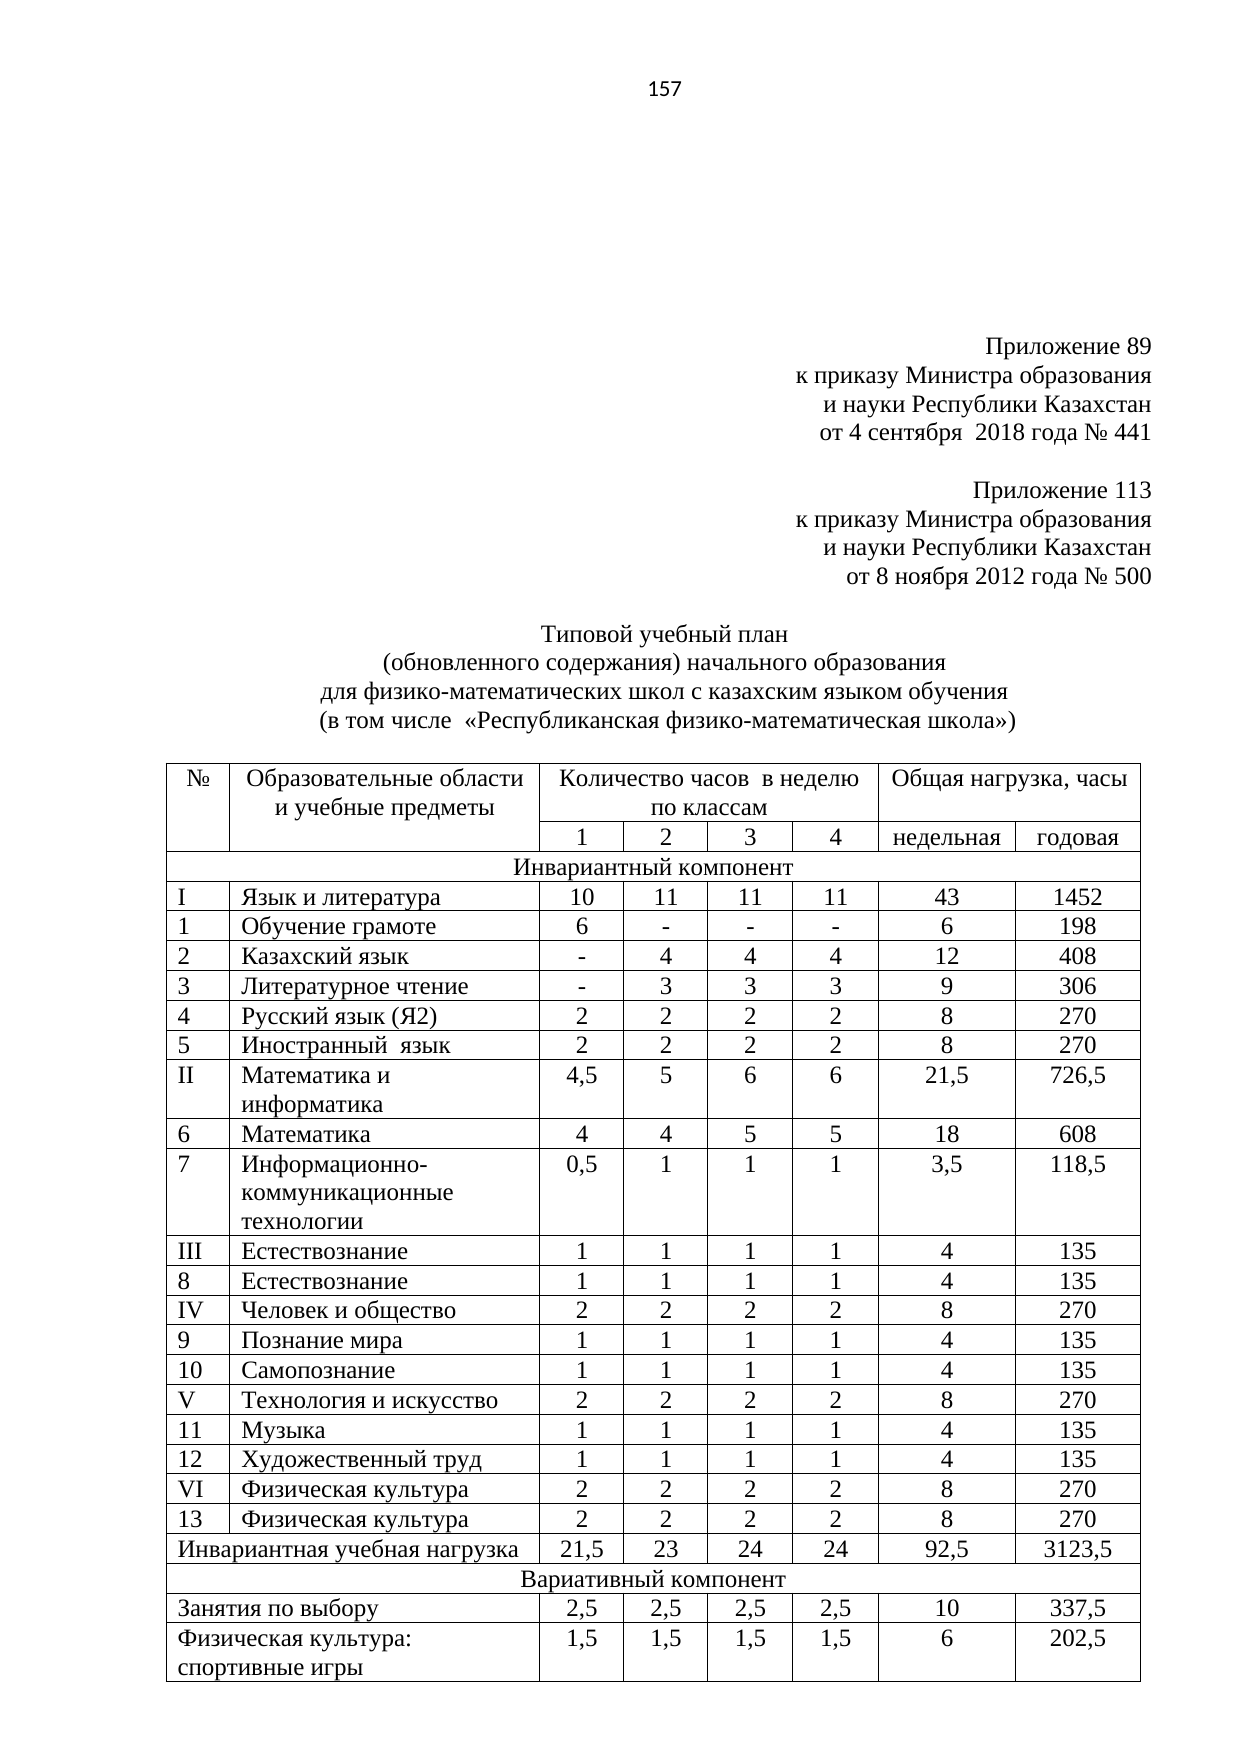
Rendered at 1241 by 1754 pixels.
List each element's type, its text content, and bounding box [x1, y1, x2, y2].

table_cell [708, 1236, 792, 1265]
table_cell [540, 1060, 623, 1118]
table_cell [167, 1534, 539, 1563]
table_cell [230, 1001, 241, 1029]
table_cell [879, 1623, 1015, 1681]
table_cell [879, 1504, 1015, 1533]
text Приложение 89 [177, 331, 1152, 360]
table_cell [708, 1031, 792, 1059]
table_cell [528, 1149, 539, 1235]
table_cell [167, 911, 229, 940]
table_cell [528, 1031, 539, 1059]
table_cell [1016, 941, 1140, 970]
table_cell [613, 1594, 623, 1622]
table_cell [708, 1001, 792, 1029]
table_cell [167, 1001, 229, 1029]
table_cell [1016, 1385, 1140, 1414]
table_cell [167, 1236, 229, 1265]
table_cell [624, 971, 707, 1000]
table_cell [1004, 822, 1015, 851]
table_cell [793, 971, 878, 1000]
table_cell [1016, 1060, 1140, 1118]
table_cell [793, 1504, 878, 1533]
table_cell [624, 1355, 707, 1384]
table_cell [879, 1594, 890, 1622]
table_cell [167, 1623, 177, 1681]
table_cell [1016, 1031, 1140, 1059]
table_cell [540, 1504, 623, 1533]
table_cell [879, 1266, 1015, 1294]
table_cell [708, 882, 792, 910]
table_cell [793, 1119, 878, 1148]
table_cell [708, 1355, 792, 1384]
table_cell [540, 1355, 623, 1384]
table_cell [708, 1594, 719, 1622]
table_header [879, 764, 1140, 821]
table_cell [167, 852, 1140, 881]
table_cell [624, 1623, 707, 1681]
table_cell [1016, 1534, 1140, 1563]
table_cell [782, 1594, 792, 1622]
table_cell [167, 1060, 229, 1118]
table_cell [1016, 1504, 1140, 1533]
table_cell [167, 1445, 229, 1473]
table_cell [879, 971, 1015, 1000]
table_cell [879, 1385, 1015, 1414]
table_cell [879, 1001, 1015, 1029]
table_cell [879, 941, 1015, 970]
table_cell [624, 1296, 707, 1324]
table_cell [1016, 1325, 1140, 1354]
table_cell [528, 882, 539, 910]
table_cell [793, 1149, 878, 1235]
text и науки Республики Казахстан [177, 532, 1152, 561]
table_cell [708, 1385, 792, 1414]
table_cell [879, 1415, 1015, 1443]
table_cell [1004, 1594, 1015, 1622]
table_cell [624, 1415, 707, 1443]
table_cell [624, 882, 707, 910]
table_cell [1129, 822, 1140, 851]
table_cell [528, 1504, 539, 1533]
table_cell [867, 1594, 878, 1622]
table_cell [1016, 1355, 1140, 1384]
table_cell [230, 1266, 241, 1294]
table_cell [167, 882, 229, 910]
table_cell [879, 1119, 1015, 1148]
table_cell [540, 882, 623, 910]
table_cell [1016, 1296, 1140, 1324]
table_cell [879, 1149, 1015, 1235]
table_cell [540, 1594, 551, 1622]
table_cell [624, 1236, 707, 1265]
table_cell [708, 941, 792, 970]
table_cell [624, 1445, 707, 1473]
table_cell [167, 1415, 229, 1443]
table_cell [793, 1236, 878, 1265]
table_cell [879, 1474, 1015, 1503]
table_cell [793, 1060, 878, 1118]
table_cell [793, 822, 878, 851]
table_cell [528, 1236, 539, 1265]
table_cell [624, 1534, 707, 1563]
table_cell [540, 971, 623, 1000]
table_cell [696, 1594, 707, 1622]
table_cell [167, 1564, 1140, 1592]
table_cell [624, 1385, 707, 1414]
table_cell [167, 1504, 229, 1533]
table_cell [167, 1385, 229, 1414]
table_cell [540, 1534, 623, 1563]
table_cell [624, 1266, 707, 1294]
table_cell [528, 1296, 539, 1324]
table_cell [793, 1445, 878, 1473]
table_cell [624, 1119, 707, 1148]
text к приказу Министра образования [177, 360, 1152, 389]
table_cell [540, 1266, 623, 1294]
text Типовой учебный план [177, 619, 1152, 647]
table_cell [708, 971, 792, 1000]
text Приложение 113 [177, 475, 1152, 504]
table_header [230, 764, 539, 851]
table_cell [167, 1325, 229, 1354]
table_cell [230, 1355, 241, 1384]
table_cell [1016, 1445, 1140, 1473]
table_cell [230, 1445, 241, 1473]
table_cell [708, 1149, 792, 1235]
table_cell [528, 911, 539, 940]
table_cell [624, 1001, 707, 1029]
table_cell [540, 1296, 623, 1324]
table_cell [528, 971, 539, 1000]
text (в том числе «Республиканская физико-математическая школа») [177, 705, 1152, 734]
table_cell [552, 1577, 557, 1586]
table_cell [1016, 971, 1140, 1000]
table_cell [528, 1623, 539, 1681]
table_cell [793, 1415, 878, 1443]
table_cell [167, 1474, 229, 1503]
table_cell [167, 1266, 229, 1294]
text и науки Республики Казахстан [177, 389, 1152, 417]
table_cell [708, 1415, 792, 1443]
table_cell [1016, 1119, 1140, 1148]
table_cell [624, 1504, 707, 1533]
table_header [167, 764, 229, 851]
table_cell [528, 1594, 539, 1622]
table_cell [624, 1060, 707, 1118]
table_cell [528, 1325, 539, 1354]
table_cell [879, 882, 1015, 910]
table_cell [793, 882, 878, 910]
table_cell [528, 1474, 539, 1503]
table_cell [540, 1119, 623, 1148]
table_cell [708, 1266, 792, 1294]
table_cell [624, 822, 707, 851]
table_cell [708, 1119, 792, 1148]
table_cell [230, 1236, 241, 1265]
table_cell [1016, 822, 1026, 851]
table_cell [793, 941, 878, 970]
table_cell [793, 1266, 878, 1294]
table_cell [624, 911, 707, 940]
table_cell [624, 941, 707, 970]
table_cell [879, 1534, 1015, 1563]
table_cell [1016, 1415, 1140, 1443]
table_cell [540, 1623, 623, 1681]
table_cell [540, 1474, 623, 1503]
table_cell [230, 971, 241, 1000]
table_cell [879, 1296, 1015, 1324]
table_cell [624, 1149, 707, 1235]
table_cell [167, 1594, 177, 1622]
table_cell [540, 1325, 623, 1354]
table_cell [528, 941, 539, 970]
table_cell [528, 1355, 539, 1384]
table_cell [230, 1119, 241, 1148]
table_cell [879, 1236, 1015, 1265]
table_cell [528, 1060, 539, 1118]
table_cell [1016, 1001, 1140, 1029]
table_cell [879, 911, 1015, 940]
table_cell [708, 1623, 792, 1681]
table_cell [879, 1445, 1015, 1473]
text от 8 ноября 2012 года № 500 [177, 561, 1152, 590]
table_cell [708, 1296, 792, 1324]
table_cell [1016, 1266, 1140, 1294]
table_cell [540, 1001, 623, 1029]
text от 4 сентября 2018 года № 441 [177, 417, 1152, 446]
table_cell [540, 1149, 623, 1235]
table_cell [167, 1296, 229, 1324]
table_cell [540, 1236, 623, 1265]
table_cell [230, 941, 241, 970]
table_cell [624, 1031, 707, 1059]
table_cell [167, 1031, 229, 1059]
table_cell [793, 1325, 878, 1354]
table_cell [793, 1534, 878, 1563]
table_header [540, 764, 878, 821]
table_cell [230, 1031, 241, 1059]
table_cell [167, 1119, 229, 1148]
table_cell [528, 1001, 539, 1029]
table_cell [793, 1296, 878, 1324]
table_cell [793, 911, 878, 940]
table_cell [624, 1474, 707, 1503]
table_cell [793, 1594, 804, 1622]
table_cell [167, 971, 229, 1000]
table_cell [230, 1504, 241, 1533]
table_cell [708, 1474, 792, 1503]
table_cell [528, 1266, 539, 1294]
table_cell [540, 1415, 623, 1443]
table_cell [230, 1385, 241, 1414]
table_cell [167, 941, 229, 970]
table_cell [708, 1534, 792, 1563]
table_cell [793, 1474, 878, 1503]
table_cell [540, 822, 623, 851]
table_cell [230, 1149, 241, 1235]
text (обновленного содержания) начального образования [177, 647, 1152, 676]
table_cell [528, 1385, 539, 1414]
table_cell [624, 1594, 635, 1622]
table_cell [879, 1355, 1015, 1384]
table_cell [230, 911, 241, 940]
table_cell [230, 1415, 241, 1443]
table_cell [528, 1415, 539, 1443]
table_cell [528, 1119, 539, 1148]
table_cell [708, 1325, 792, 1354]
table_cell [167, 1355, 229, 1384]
text для физико-математических школ с казахским языком обучения [177, 676, 1152, 705]
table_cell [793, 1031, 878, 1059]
text к приказу Министра образования [177, 504, 1152, 532]
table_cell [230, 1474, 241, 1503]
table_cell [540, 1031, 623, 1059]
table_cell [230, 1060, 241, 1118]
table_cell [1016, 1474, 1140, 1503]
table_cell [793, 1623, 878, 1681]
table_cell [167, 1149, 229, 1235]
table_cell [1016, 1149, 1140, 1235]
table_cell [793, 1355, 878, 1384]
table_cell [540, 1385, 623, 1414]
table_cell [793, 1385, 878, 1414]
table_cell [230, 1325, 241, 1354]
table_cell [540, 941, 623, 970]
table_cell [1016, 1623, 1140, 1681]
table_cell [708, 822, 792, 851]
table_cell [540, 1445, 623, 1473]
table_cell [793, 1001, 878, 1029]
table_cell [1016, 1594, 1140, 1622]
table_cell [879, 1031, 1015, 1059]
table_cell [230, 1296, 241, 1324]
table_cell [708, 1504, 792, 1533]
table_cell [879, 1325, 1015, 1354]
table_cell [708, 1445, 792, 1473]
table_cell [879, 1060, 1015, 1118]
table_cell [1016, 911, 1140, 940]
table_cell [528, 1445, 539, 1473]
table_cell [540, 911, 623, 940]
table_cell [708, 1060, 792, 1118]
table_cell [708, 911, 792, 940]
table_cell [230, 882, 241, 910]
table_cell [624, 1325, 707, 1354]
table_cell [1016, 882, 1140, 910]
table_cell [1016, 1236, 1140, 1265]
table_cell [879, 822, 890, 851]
